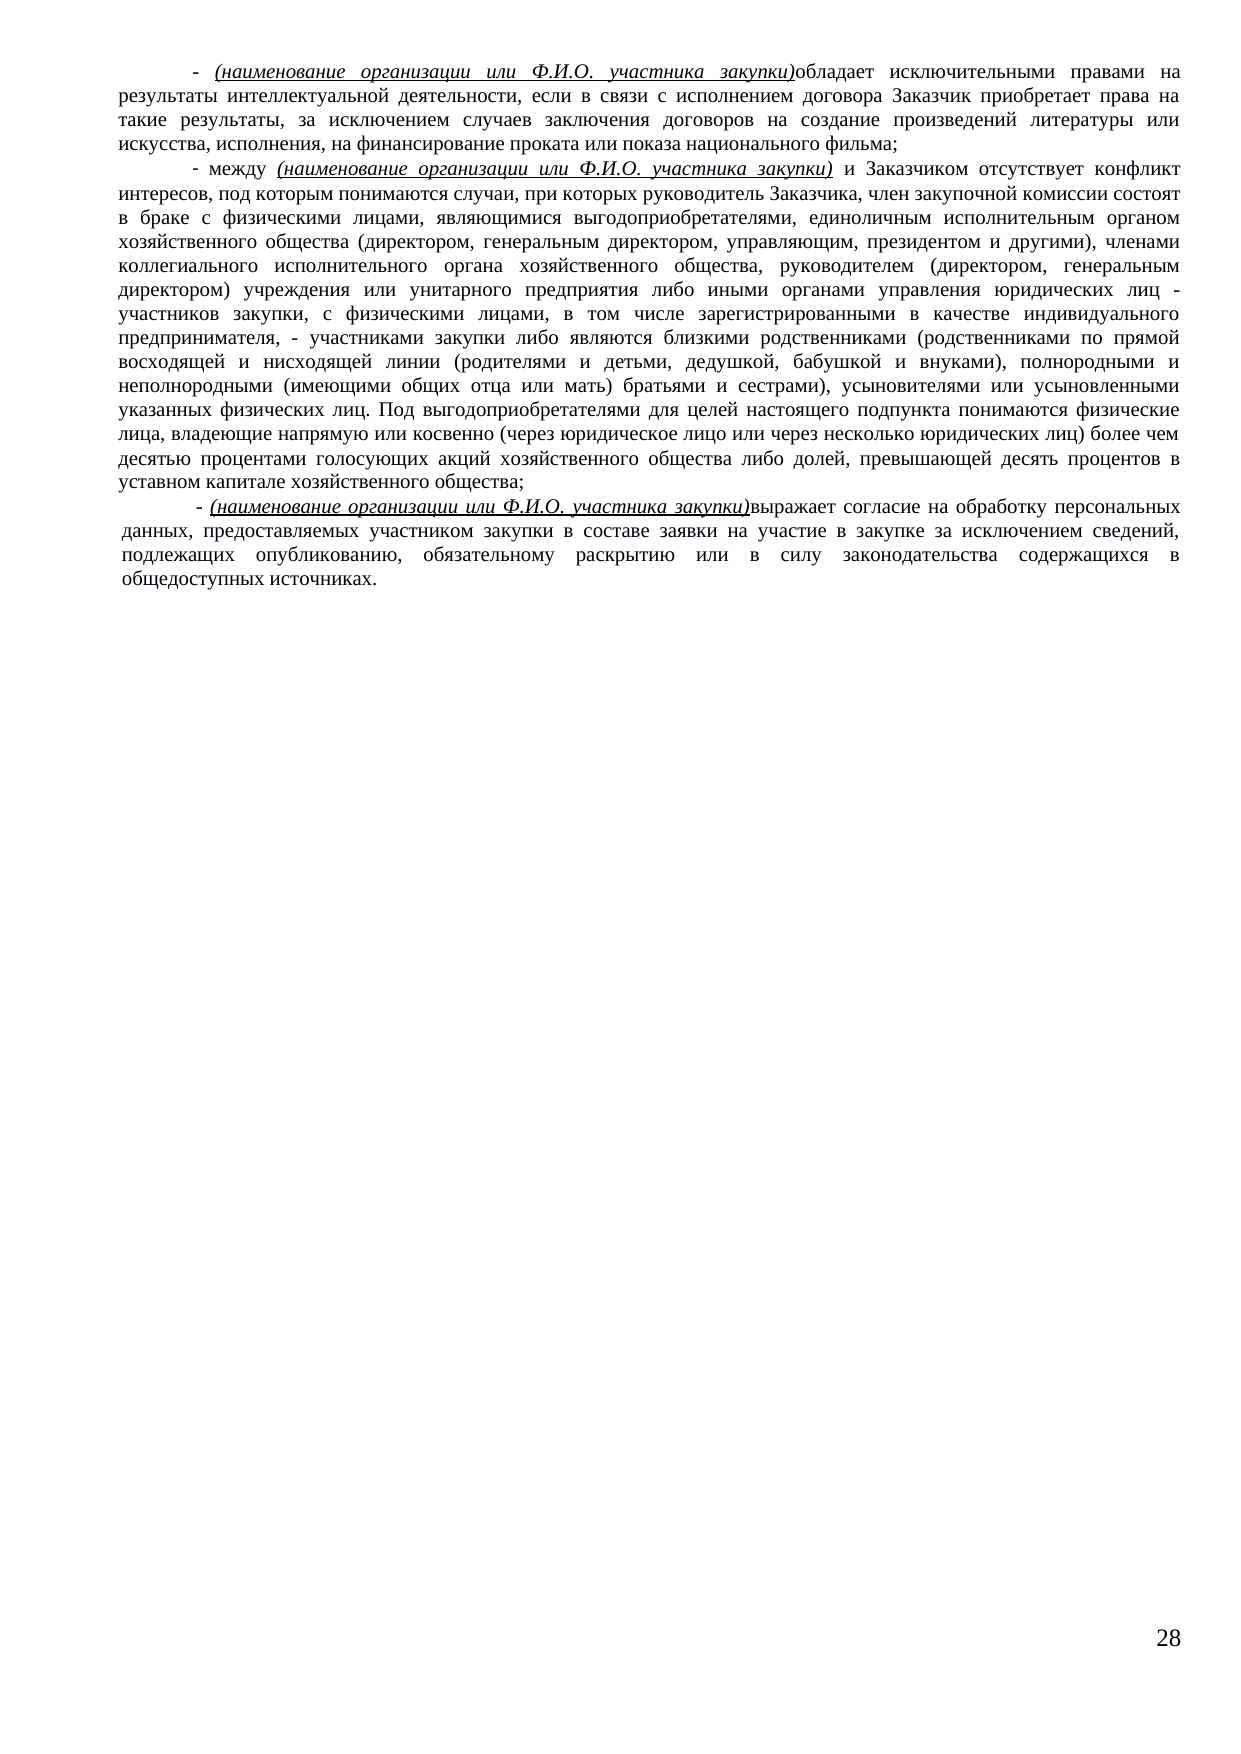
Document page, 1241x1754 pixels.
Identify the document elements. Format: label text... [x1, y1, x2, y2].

text - (наименование организации или Ф.И.О. участника закупки)выражает согласие на обработку персональных данных, предоставляемых участником закупки в составе заявки на участие в закупке за исключением сведений, подлежащих опубликованию, обязательному раскрытию или в силу законодательства содержащихся в общедоступных источниках. [122, 493, 1181, 590]
text - (наименование организации или Ф.И.О. участника закупки)обладает исключительными правами на результаты интеллектуальной деятельности, если в связи с исполнением договора Заказчик приобретает права на такие результаты, за исключением случаев заключения договоров на создание произведений литературы или искусства, исполнения, на финансирование проката или показа национального фильма; [118, 59, 1181, 155]
text - между (наименование организации или Ф.И.О. участника закупки) и Заказчиком отсутствует конфликт интересов, под которым понимаются случаи, при которых руководитель Заказчика, член закупочной комиссии состоят в браке с физическими лицами, являющимися выгодоприобретателями, единоличным исполнительным органом хозяйственного общества (директором, генеральным директором, управляющим, президентом и другими), членами коллегиального исполнительного органа хозяйственного общества, руководителем (директором, генеральным директором) учреждения или унитарного предприятия либо иными органами управления юридических лиц - участников закупки, с физическими лицами, в том числе зарегистрированными в качестве индивидуального предпринимателя, - участниками закупки либо являются близкими родственниками (родственниками по прямой восходящей и нисходящей линии (родителями и детьми, дедушкой, бабушкой и внуками), полнородными и неполнородными (имеющими общих отца или мать) братьями и сестрами), усыновителями или усыновленными указанных физических лиц. Под выгодоприобретателями для целей настоящего подпункта понимаются физические лица, владеющие напрямую или косвенно (через юридическое лицо или через несколько юридических лиц) более чем десятью процентами голосующих акций хозяйственного общества либо долей, превышающей десять процентов в уставном капитале хозяйственного общества; [118, 155, 1181, 493]
